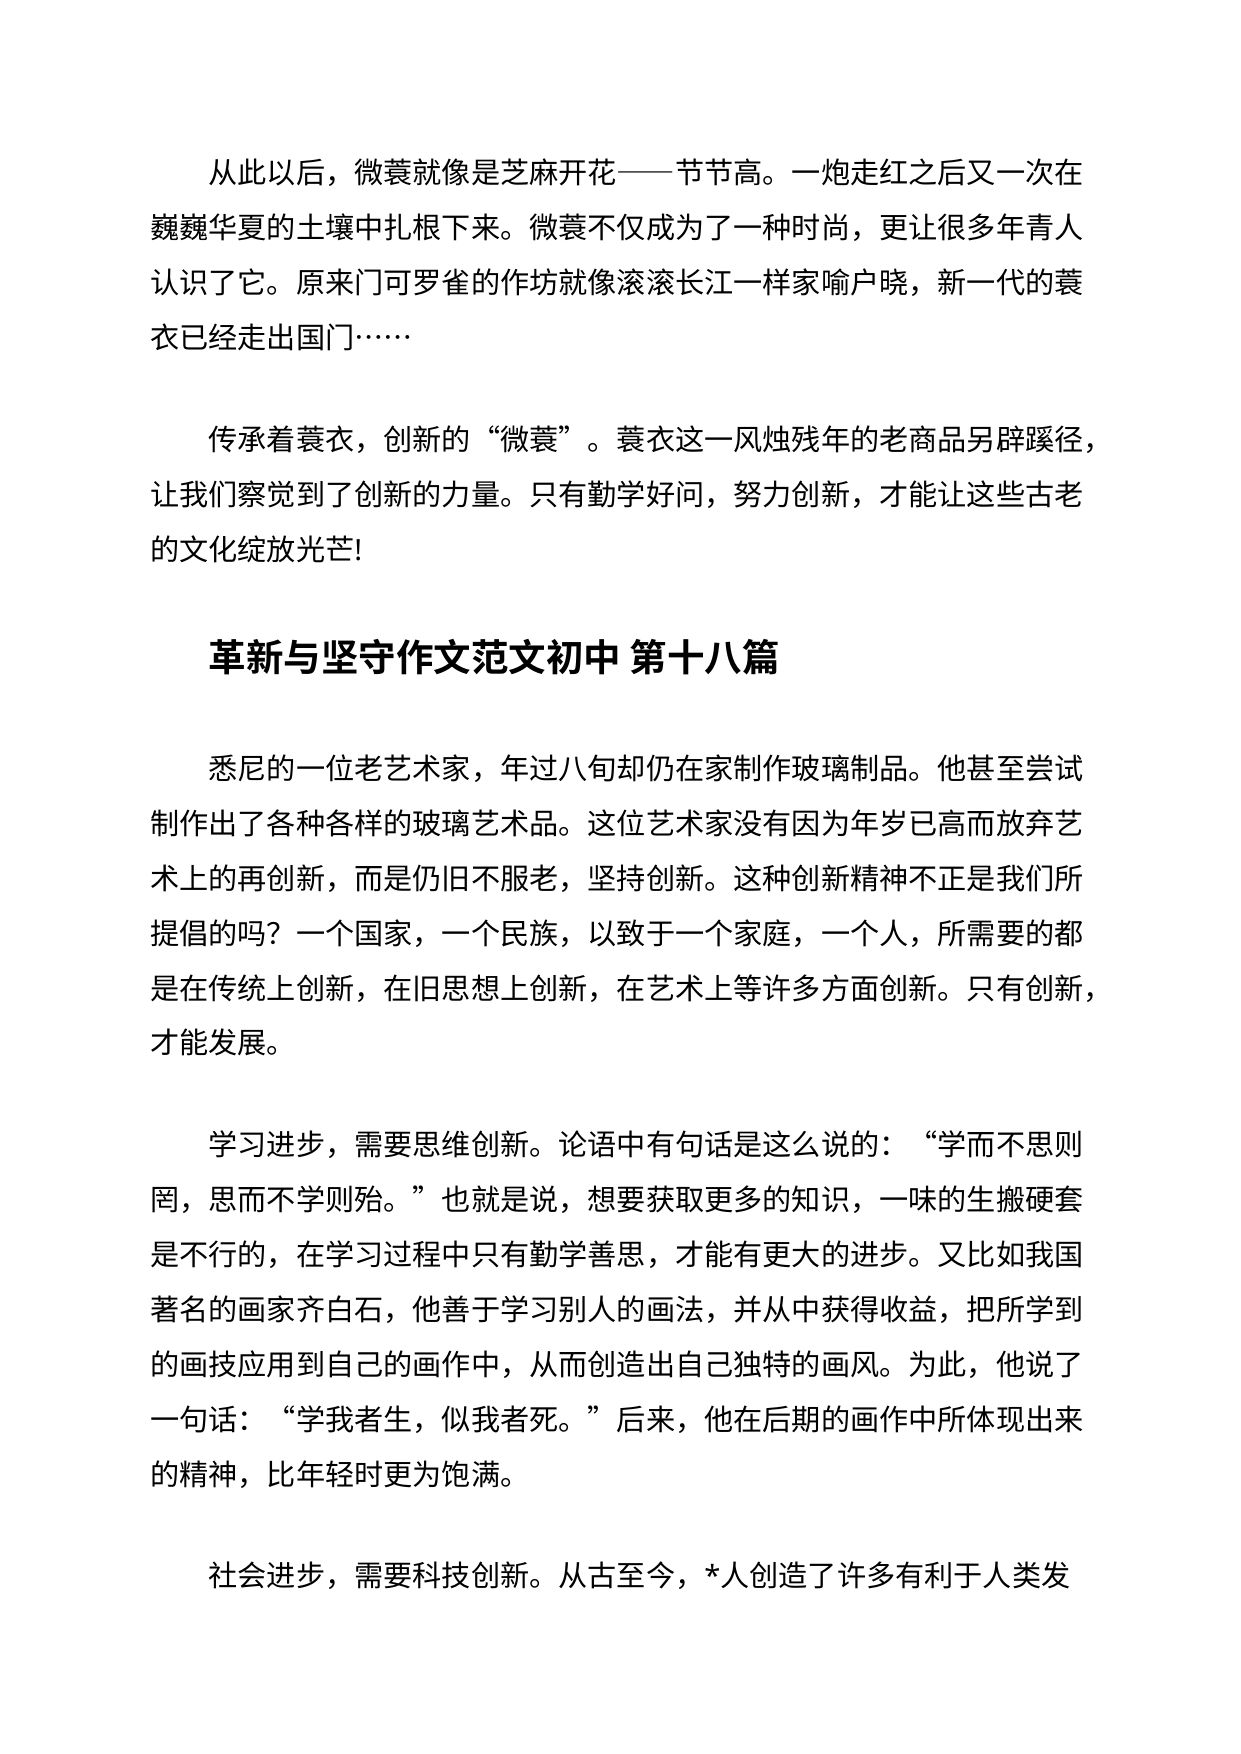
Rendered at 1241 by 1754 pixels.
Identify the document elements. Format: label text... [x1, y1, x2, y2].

text 学习进步，需要思维创新。论语中有句话是这么说的：“学而不思则罔，思而不学则殆。”也就是说，想要获取更多的知识，一味的生搬硬套是不行的，在学习过程中只有勤学善思，才能有更大的进步。又比如我国著名的画家齐白石，他善于学习别人的画法，并从中获得收益，把所学到的画技应用到自己的画作中，从而创造出自己独特的画风。为此，他说了一句话：“学我者生，似我者死。”后来，他在后期的画作中所体现出来的精神，比年轻时更为饱满。 [150, 1122, 1090, 1493]
text 从此以后，微蓑就像是芝麻开花——节节高。一炮走红之后又一次在巍巍华夏的土壤中扎根下来。微蓑不仅成为了一种时尚，更让很多年青人认识了它。原来门可罗雀的作坊就像滚滚长江一样家喻户晓，新一代的蓑衣已经走出国门…… [150, 150, 1090, 357]
text 传承着蓑衣，创新的“微蓑”。蓑衣这一风烛残年的老商品另辟蹊径，让我们察觉到了创新的力量。只有勤学好问，努力创新，才能让这些古老的文化绽放光芒! [150, 416, 1090, 569]
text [150, 1553, 1090, 1595]
text 革新与坚守作文范文初中 第十八篇 [150, 628, 1090, 682]
text 悉尼的一位老艺术家，年过八旬却仍在家制作玻璃制品。他甚至尝试制作出了各种各样的玻璃艺术品。这位艺术家没有因为年岁已高而放弃艺术上的再创新，而是仍旧不服老，坚持创新。这种创新精神不正是我们所提倡的吗？一个国家，一个民族，以致于一个家庭，一个人，所需要的都是在传统上创新，在旧思想上创新，在艺术上等许多方面创新。只有创新，才能发展。 [150, 746, 1090, 1062]
